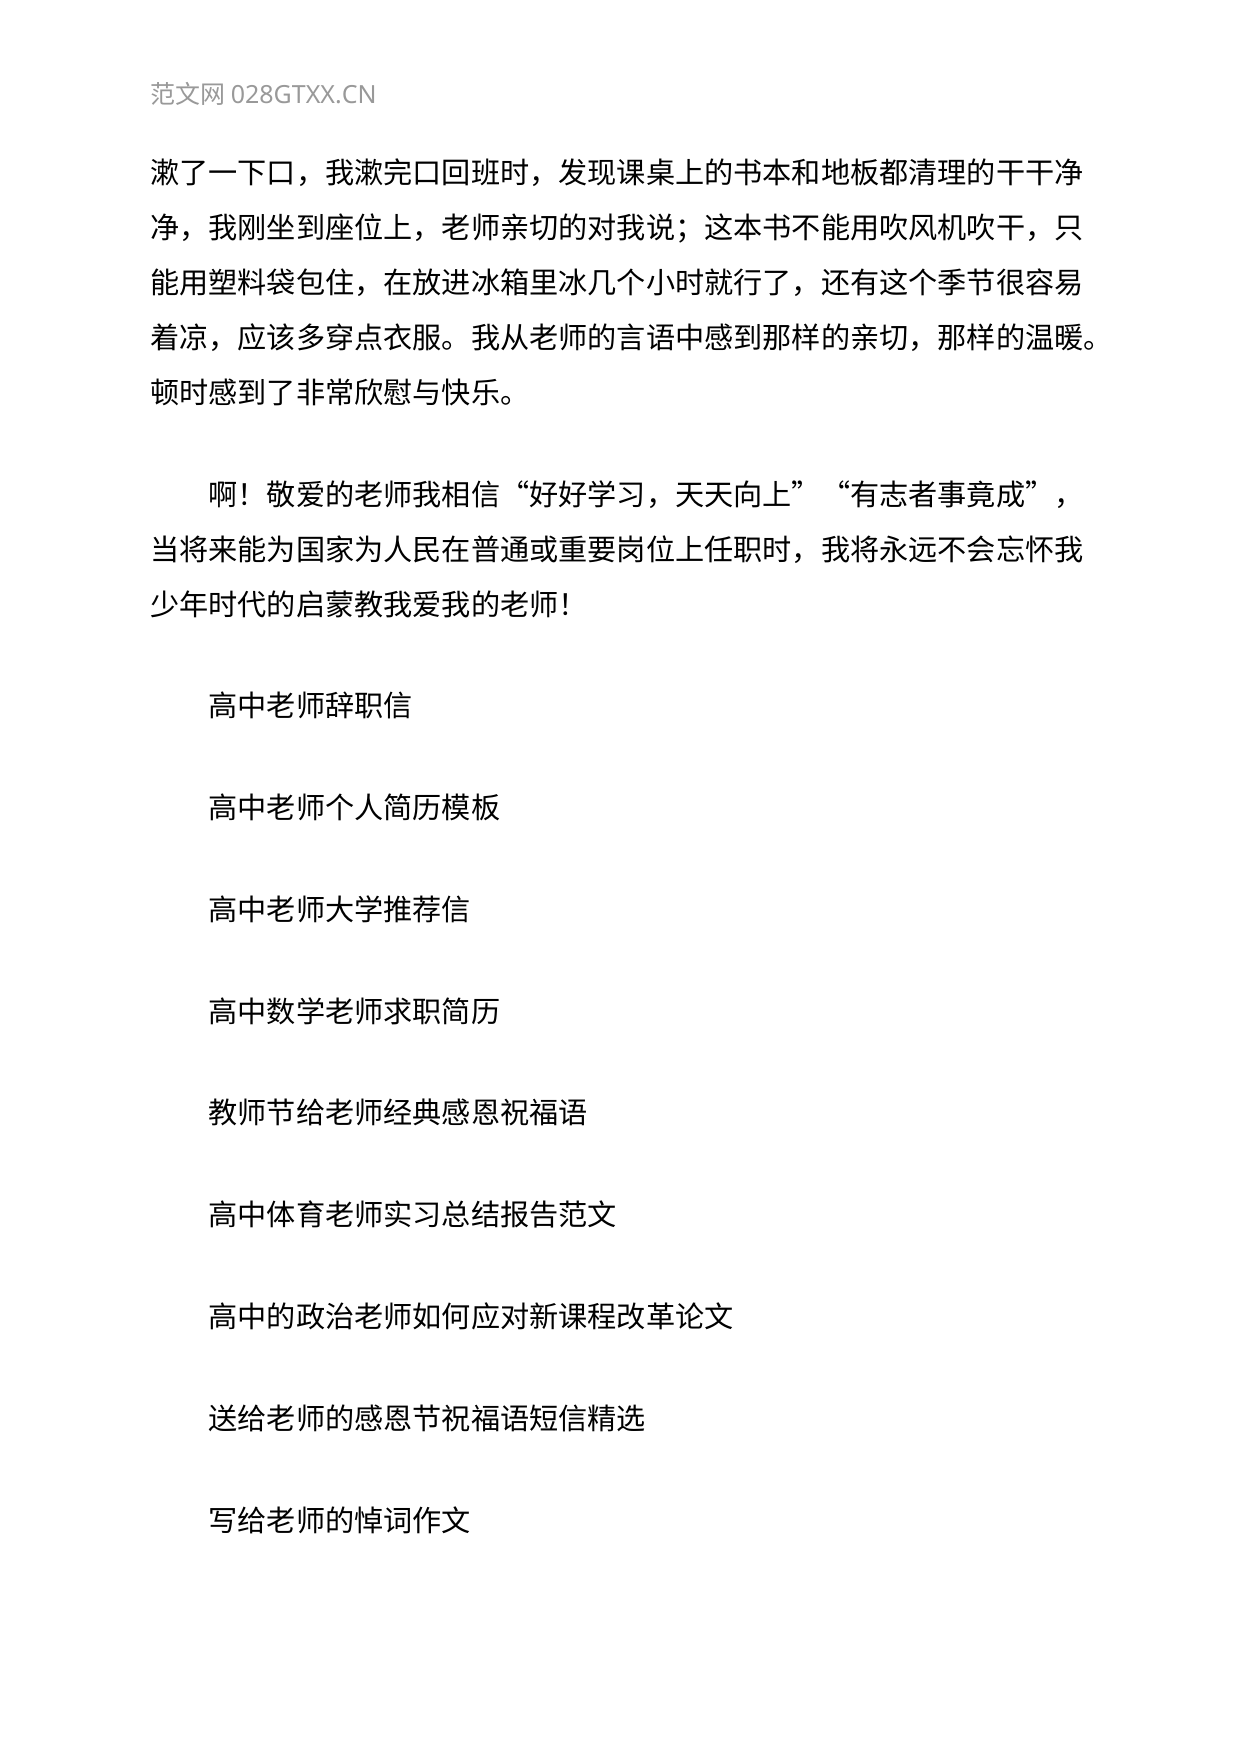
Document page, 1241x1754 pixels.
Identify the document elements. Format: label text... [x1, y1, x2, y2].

text 啊！敬爱的老师我相信“好好学习，天天向上”“有志者事竟成”，当将来能为国家为人民在普通或重要岗位上任职时，我将永远不会忘怀我少年时代的启蒙教我爱我的老师！ [150, 471, 1090, 623]
text 写给老师的悼词作文 [150, 1497, 1090, 1539]
text 高中的政治老师如何应对新课程改革论文 [150, 1293, 1090, 1336]
text 高中数学老师求职简历 [150, 988, 1090, 1031]
text 送给老师的感恩节祝福语短信精选 [150, 1395, 1090, 1438]
text 教师节给老师经典感恩祝福语 [150, 1090, 1090, 1132]
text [150, 150, 1090, 412]
text 高中老师辞职信 [150, 683, 1090, 725]
text 高中老师大学推荐信 [150, 886, 1090, 929]
text 高中老师个人简历模板 [150, 785, 1090, 827]
text 高中体育老师实习总结报告范文 [150, 1192, 1090, 1234]
